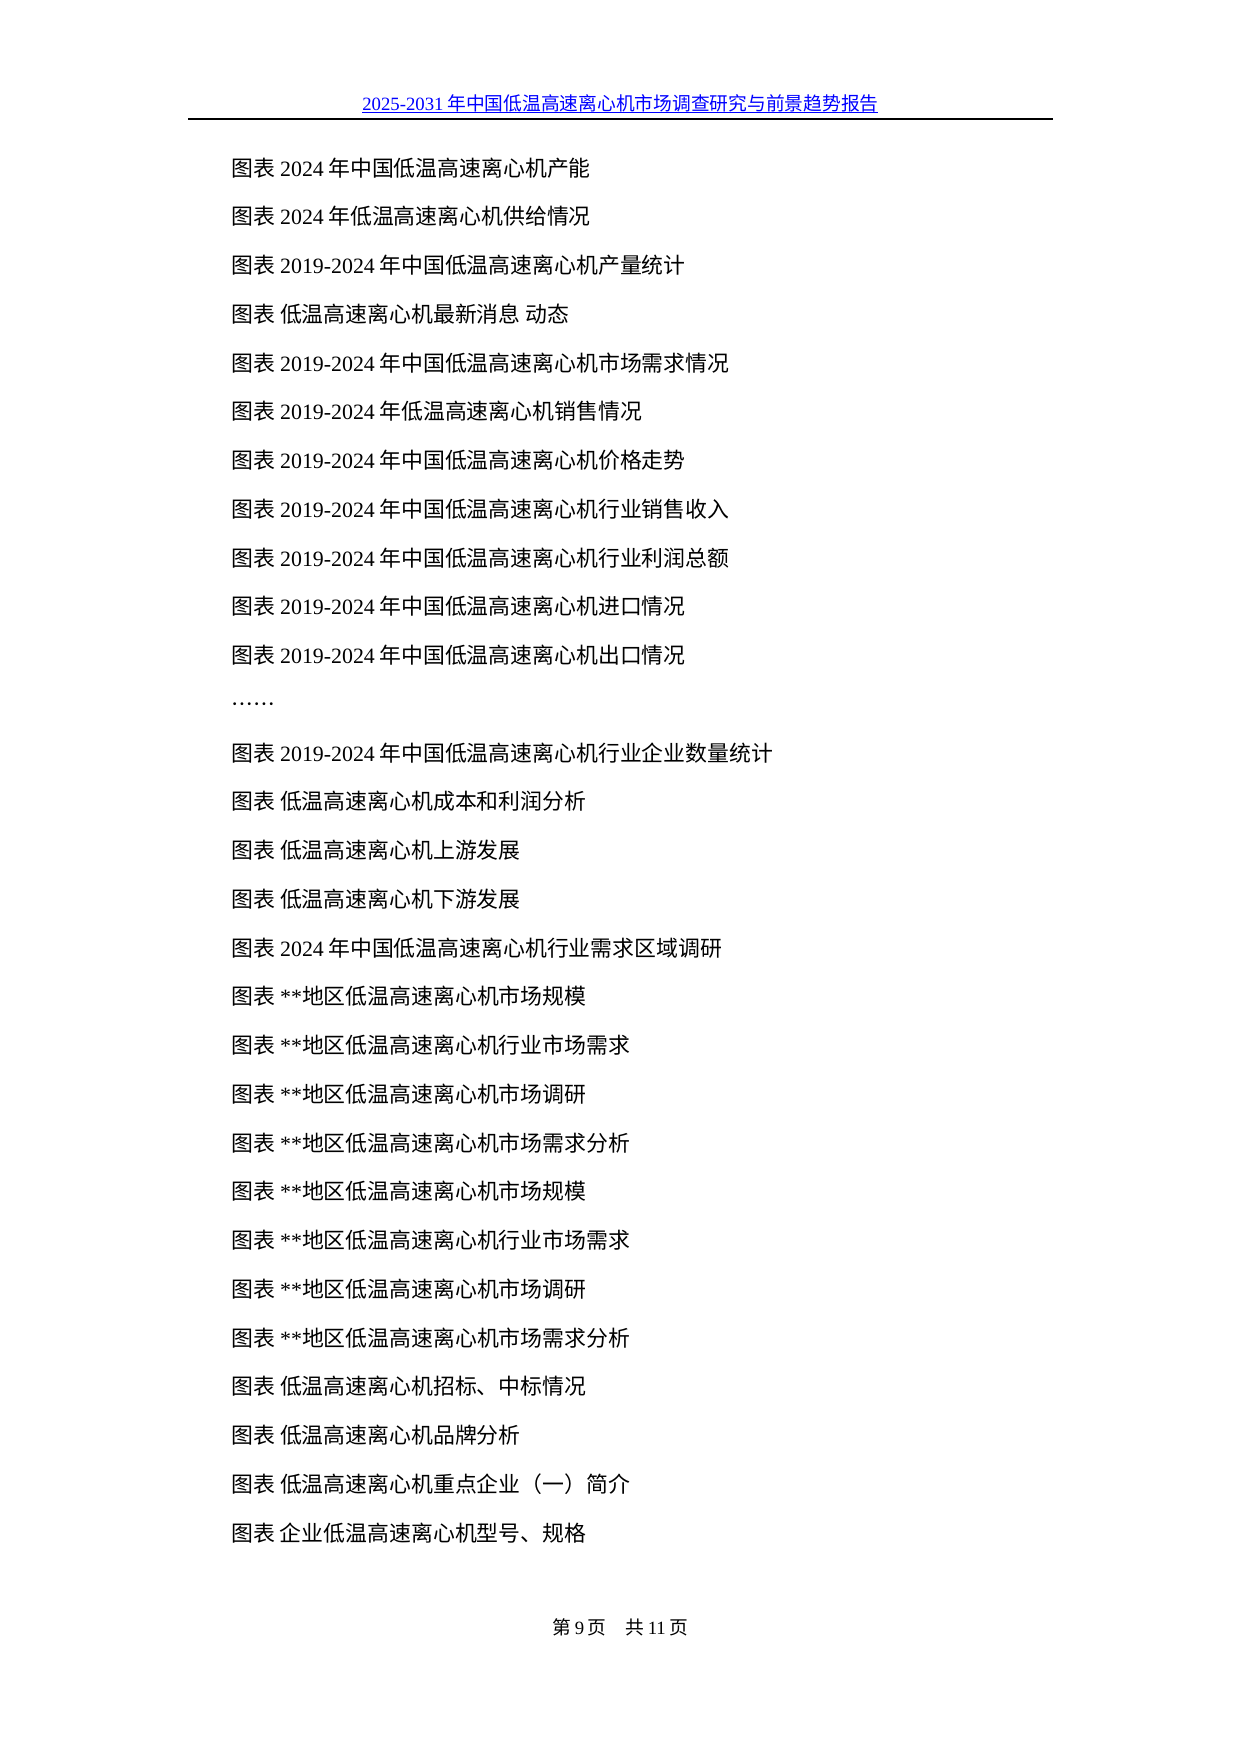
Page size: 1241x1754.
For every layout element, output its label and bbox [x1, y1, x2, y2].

text [187, 150, 1053, 1548]
